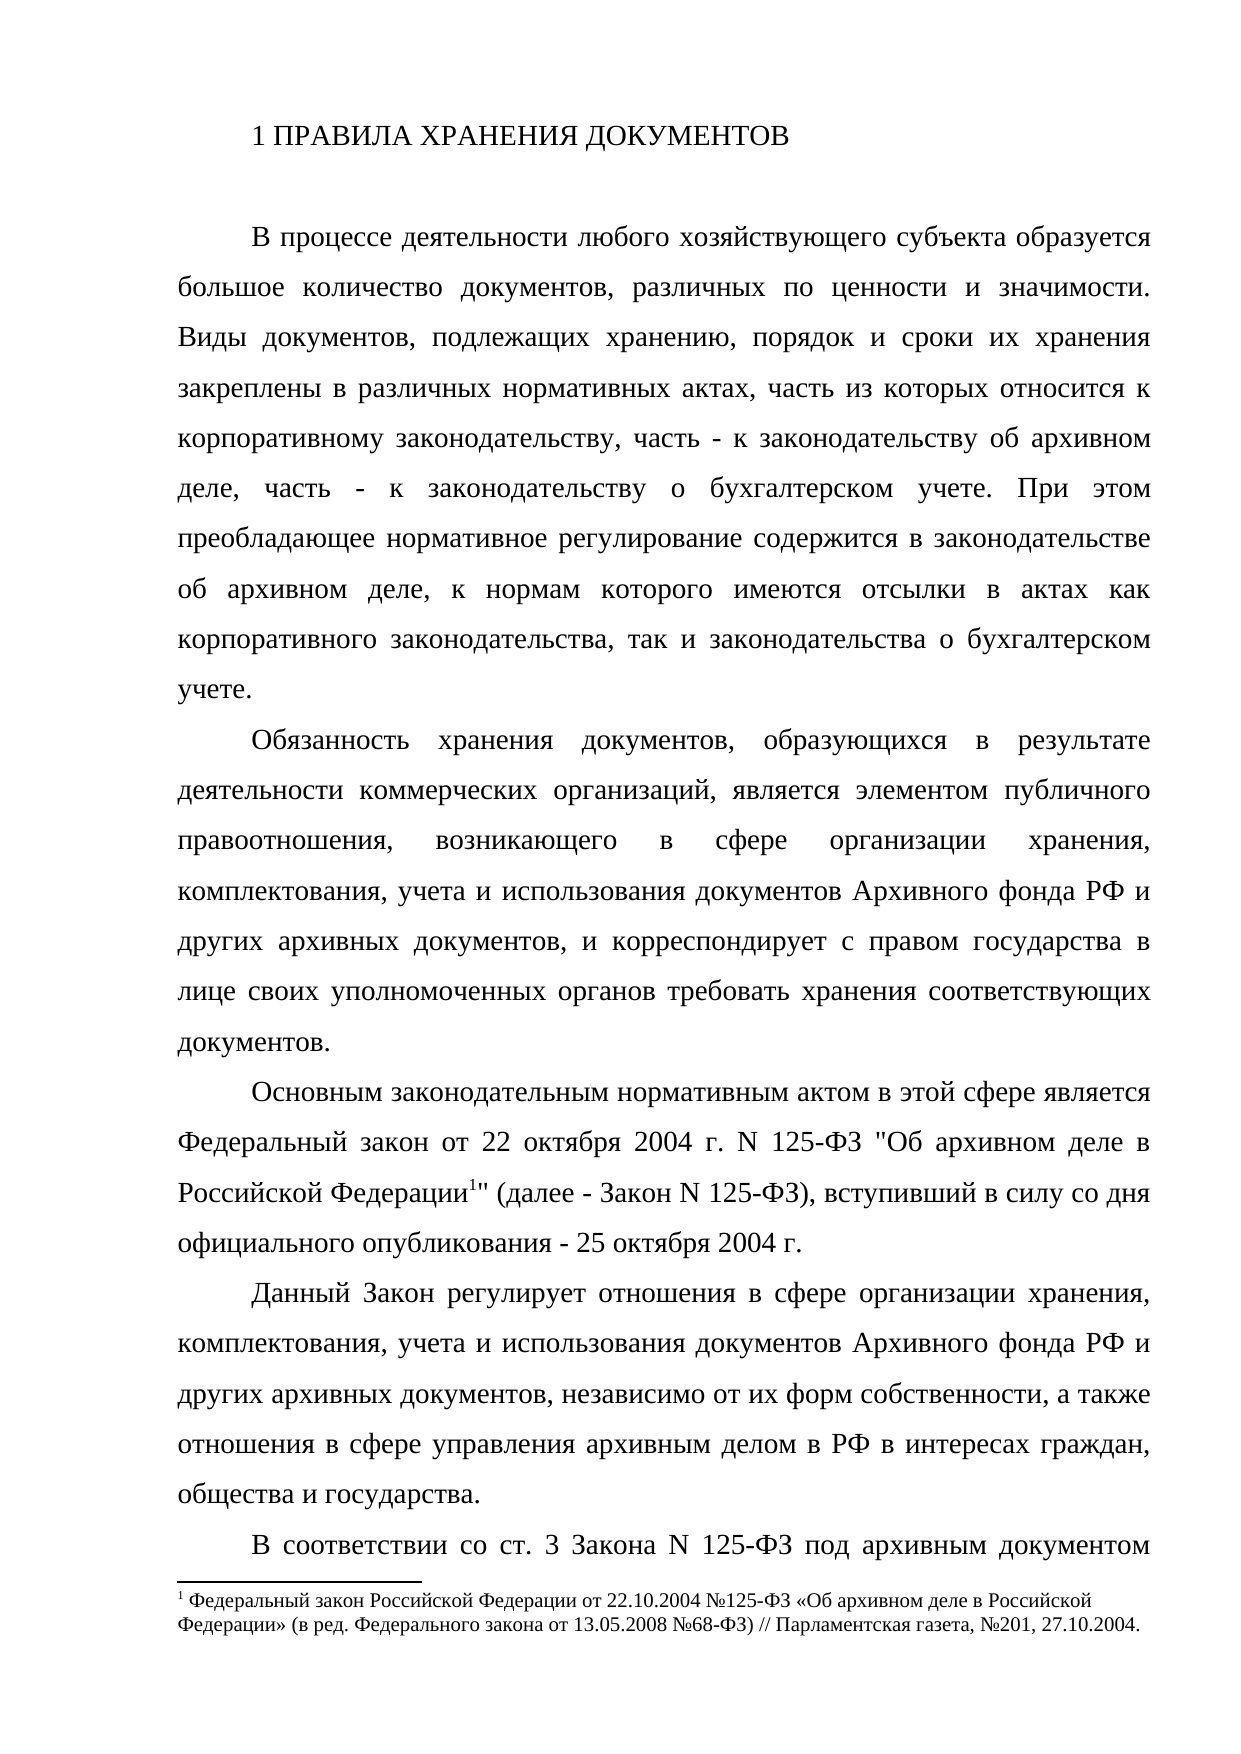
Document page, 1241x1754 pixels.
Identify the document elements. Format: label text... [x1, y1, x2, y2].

text Обязанность хранения документов, образующихся в результате деятельности коммерческих организаций, является элементом публичного правоотношения, возникающего в сфере организации хранения, комплектования, учета и использования документов Архивного фонда РФ и других архивных документов, и корреспондирует с правом государства в лице своих уполномоченных органов требовать хранения соответствующих документов. [177, 722, 1152, 1057]
text 1 Правила хранения документов [177, 118, 1152, 152]
text Основным законодательным нормативным актом в этой сфере является Федеральный закон от 22 октября 2004 г. N 125-ФЗ "Об архивном деле в Российской Федерации" (далее - Закон N 125-ФЗ), вступивший в силу со дня официального опубликования - 25 октября 2004 г. [177, 1074, 1152, 1258]
text Данный Закон регулирует отношения в сфере организации хранения, комплектования, учета и использования документов Архивного фонда РФ и других архивных документов, независимо от их форм собственности, а также отношения в сфере управления архивным делом в РФ в интересах граждан, общества и государства. [177, 1275, 1152, 1510]
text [177, 1527, 1152, 1560]
text В процессе деятельности любого хозяйствующего субъекта образуется большое количество документов, различных по ценности и значимости. Виды документов, подлежащих хранению, порядок и сроки их хранения закреплены в различных нормативных актах, часть из которых относится к корпоративному законодательству, часть - к законодательству об архивном деле, часть - к законодательству о бухгалтерском учете. При этом преобладающее нормативное регулирование содержится в законодательстве об архивном деле, к нормам которого имеются отсылки в актах как корпоративного законодательства, так и законодательства о бухгалтерском учете. [177, 219, 1152, 705]
